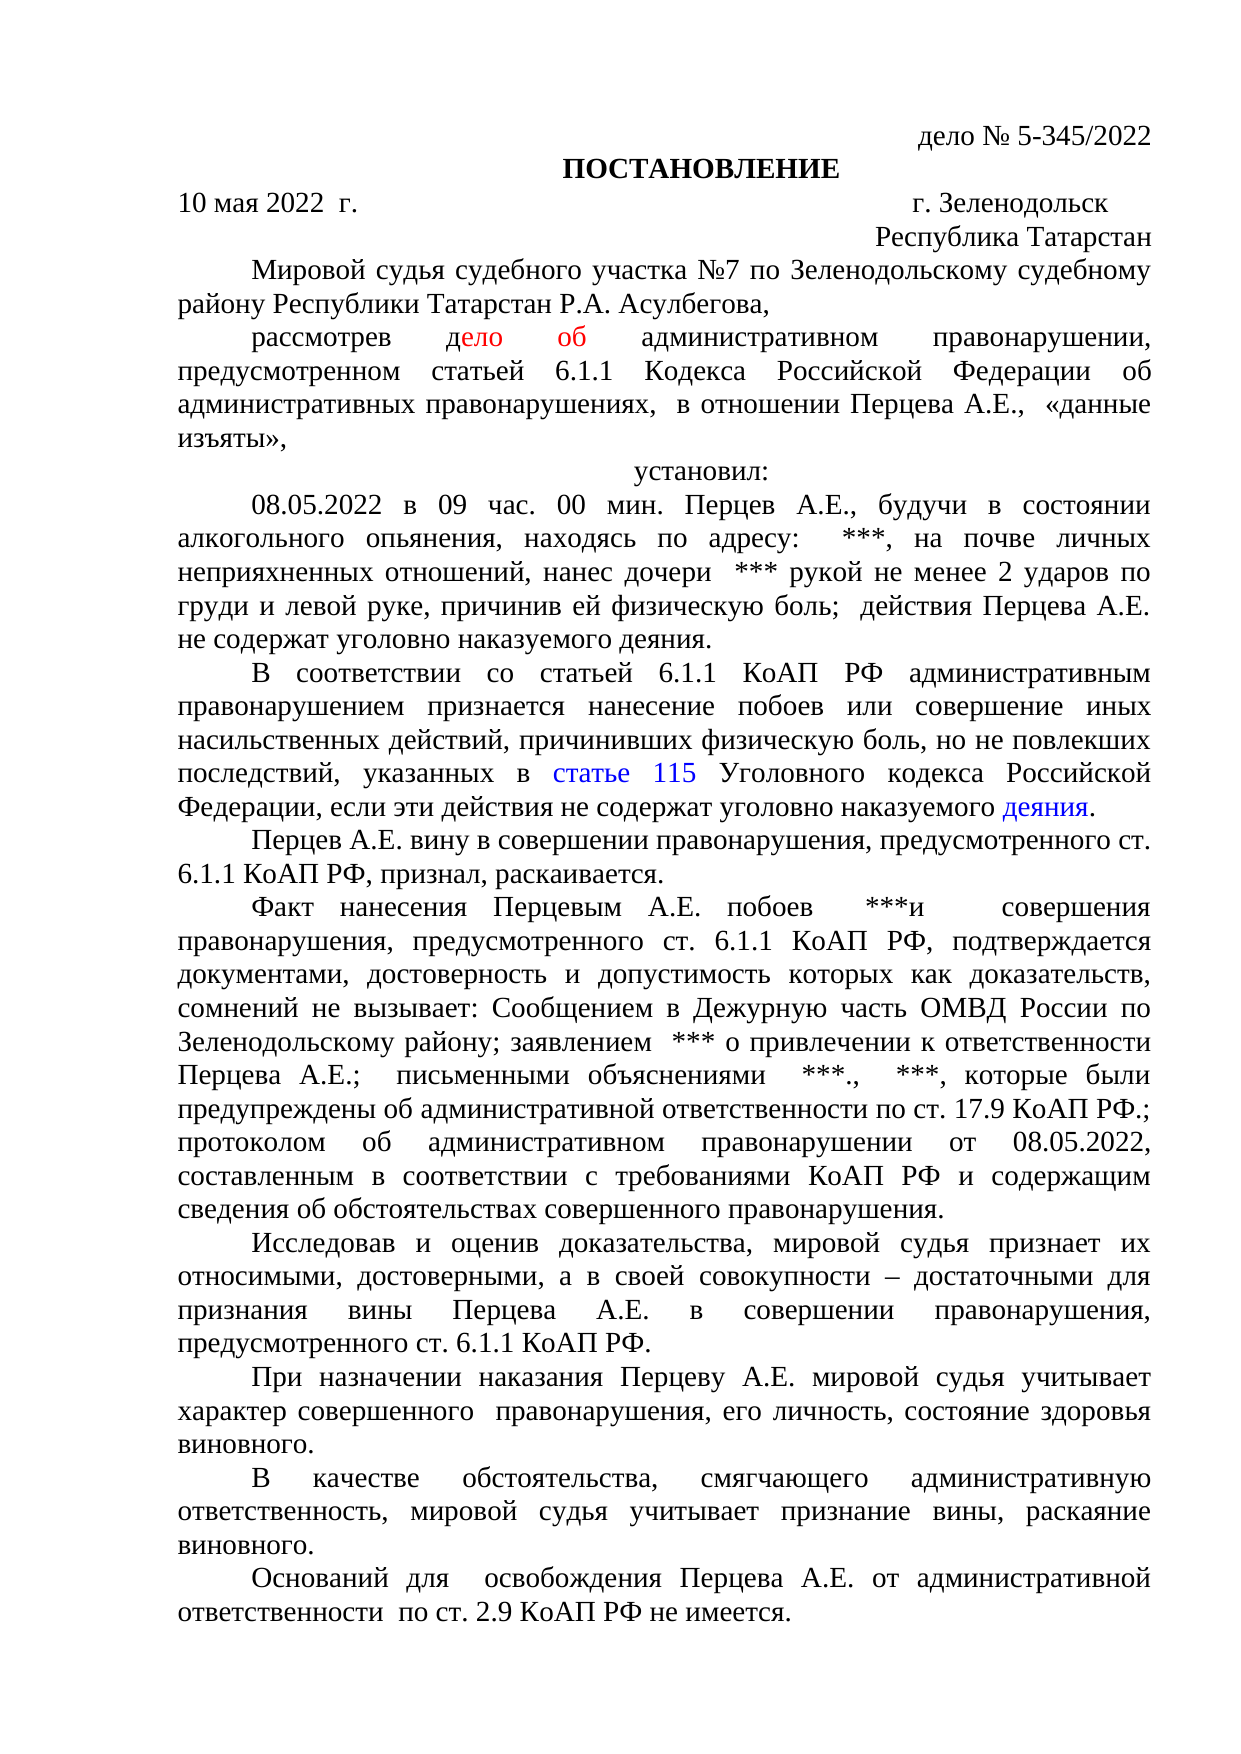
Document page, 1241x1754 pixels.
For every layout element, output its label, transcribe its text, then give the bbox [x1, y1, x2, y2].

text 08.05.2022 в 09 час. 00 мин. Перцев А.Е., будучи в состоянии алкогольного опьянения, находясь по адресу: ***, на почве личных неприяхненных отношений, нанес дочери *** рукой не менее 2 ударов по груди и левой руке, причинив ей физическую боль; действия Перцева А.Е. не содержат уголовно наказуемого деяния. [177, 487, 1152, 655]
text 10 мая 2022 г. г. Зеленодольск [177, 185, 1152, 219]
text рассмотрев дело об административном правонарушении, предусмотренном статьей 6.1.1 Кодекса Российской Федерации об административных правонарушениях, в отношении Перцева А.Е., «данные изъяты», [177, 319, 1152, 453]
text дело № 5-345/2022 [177, 118, 1152, 152]
text установил: [177, 453, 1152, 487]
text При назначении наказания Перцеву А.Е. мировой судья учитывает характер совершенного правонарушения, его личность, состояние здоровья виновного. [177, 1359, 1152, 1460]
text В качестве обстоятельства, смягчающего административную ответственность, мировой судья учитывает признание вины, раскаяние виновного. [177, 1460, 1152, 1560]
text Оснований для освобождения Перцева А.Е. от административной ответственности по ст. 2.9 КоАП РФ не имеется. [177, 1560, 1152, 1627]
text Республика Татарстан [177, 219, 1152, 252]
text В соответствии со статьей 6.1.1 КоАП РФ административным правонарушением признается нанесение побоев или совершение иных насильственных действий, причинивших физическую боль, но не повлекших последствий, указанных в статье 115 Уголовного кодекса Российской Федерации, если эти действия не содержат уголовно наказуемого деяния. [177, 655, 1152, 822]
text Исследовав и оценив доказательства, мировой судья признает их относимыми, достоверными, а в своей совокупности – достаточными для признания вины Перцева А.Е. в совершении правонарушения, предусмотренного ст. 6.1.1 КоАП РФ. [177, 1225, 1152, 1359]
text Факт нанесения Перцевым А.Е. побоев ***и совершения правонарушения, предусмотренного ст. 6.1.1 КоАП РФ, подтверждается документами, достоверность и допустимость которых как доказательств, сомнений не вызывает: Сообщением в Дежурную часть ОМВД России по Зеленодольскому району; заявлением *** о привлечении к ответственности Перцева А.Е.; письменными объяснениями ***., ***, которые были предупреждены об административной ответственности по ст. 17.9 КоАП РФ.; протоколом об административном правонарушении от 08.05.2022, составленным в соответствии с требованиями КоАП РФ и содержащим сведения об обстоятельствах совершенного правонарушения. [177, 889, 1152, 1225]
text Мировой судья судебного участка №7 по Зеленодольскому судебному району Республики Татарстан Р.А. Асулбегова, [177, 252, 1152, 319]
text ПОСТАНОВЛЕНИЕ [177, 152, 1152, 185]
text Перцев А.Е. вину в совершении правонарушения, предусмотренного ст. 6.1.1 КоАП РФ, признал, раскаивается. [177, 822, 1152, 889]
